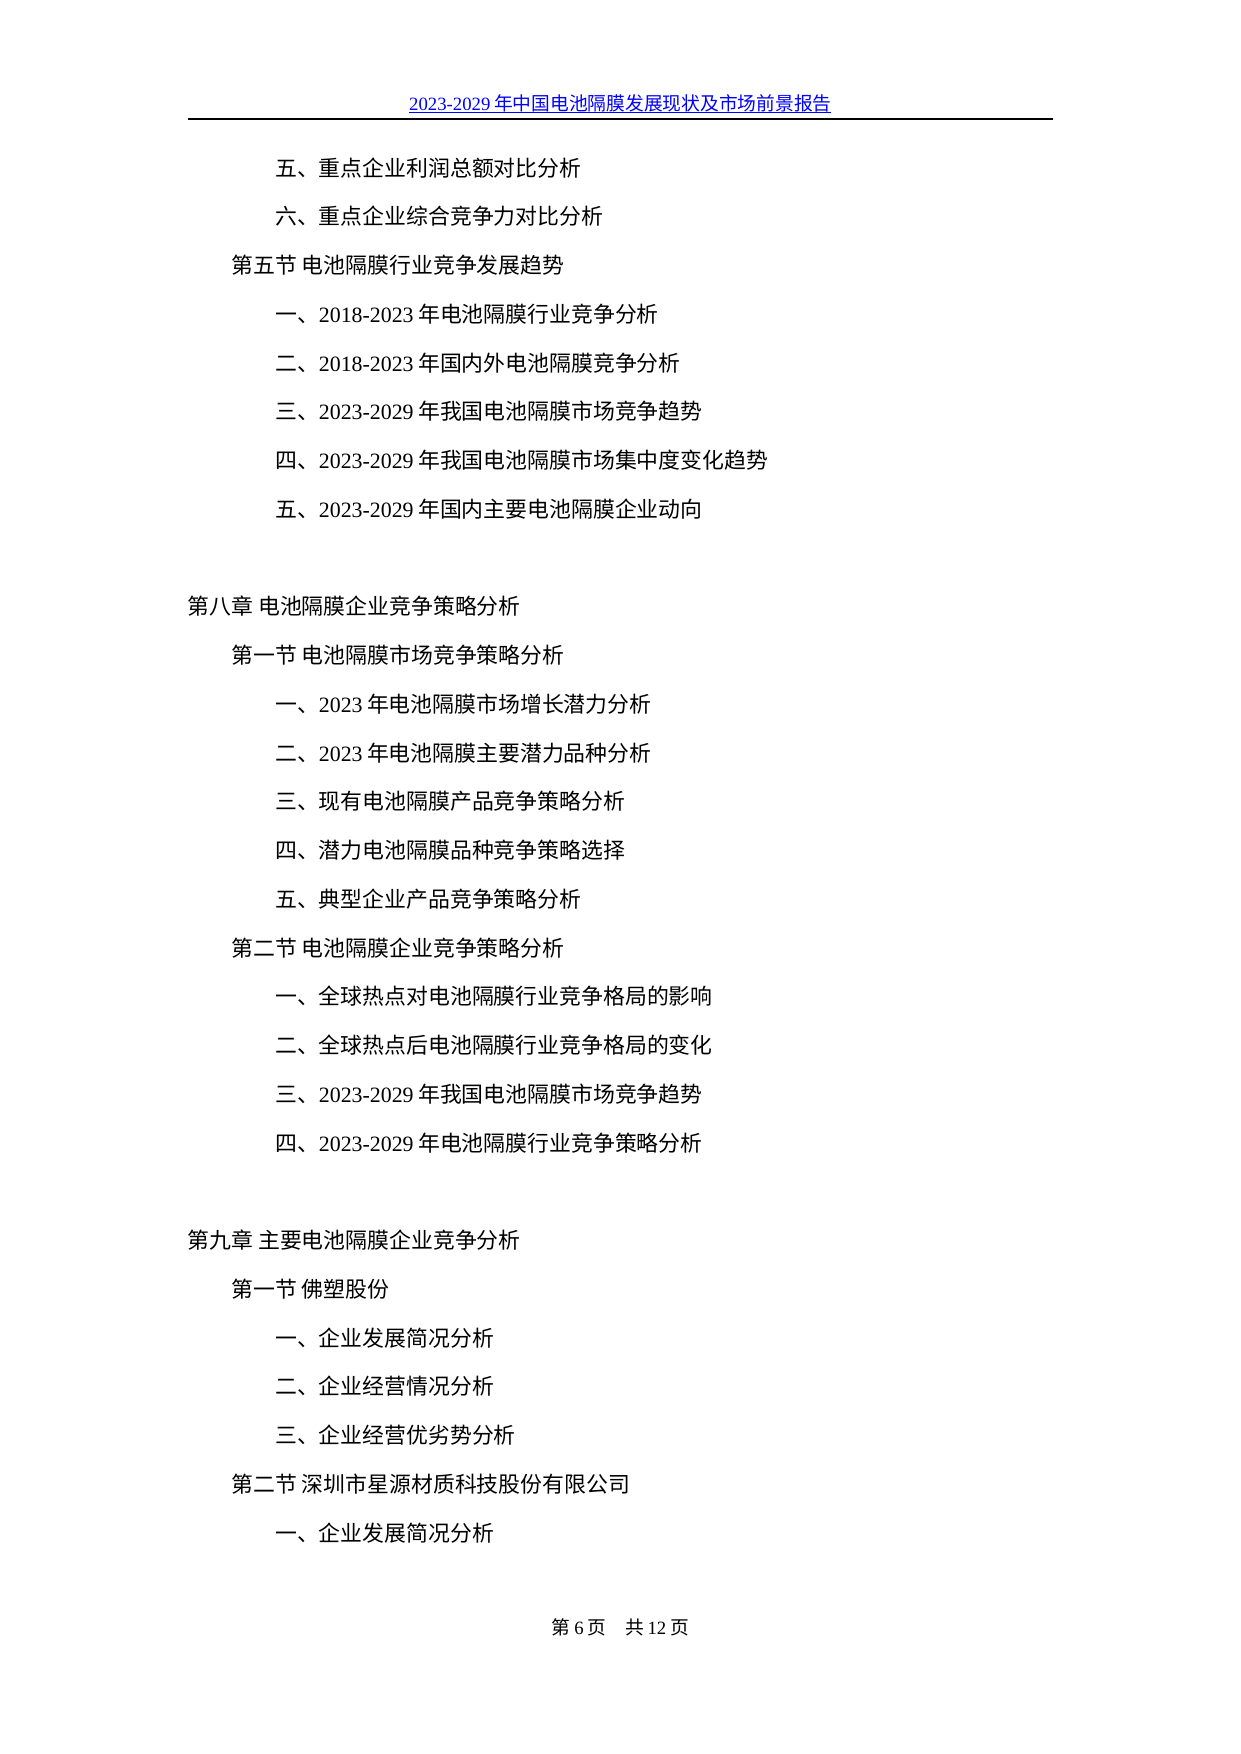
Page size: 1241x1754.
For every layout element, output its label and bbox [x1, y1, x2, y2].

text [187, 150, 1053, 1548]
